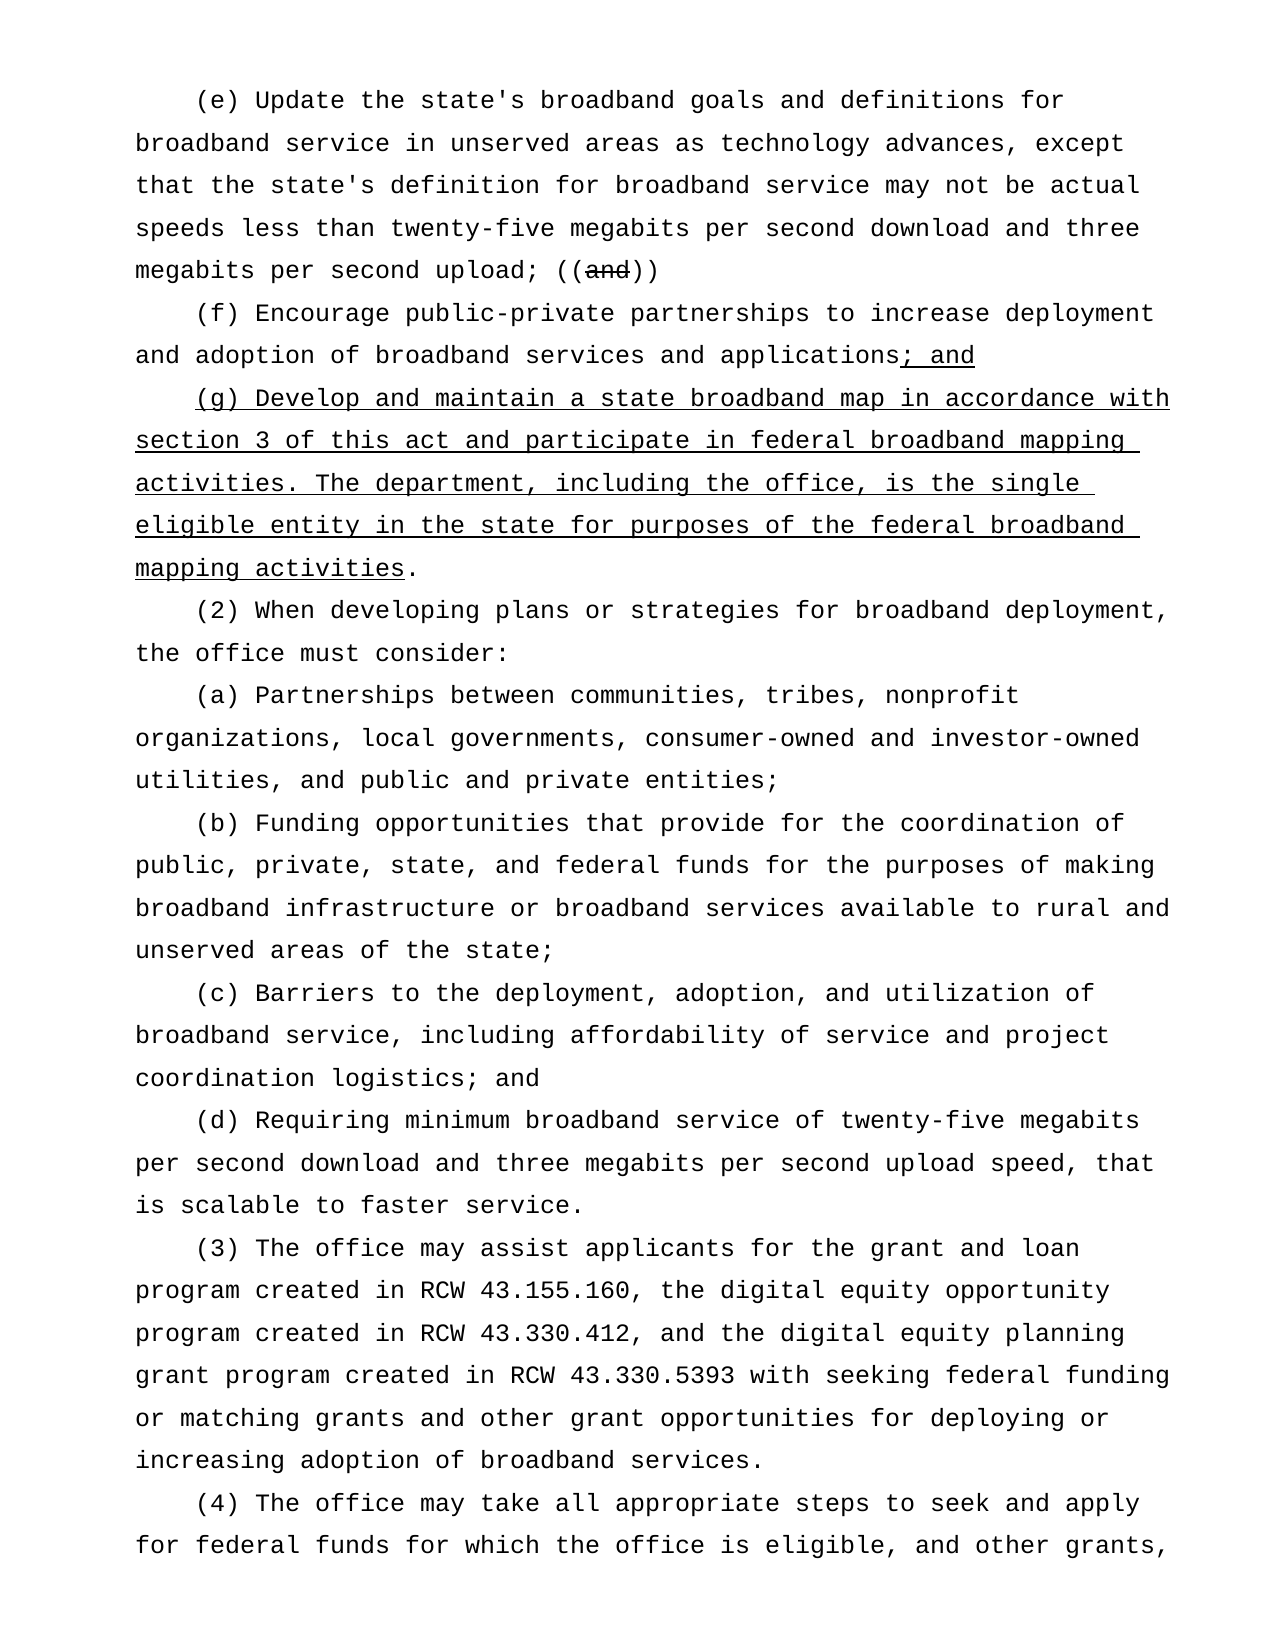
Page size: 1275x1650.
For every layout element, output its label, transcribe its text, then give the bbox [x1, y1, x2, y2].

text (3) The office may assist applicants for the grant and loan program created in RCW 43.155.160, the digital equity opportunity program created in RCW 43.330.412, and the digital equity planning grant program created in RCW 43.330.5393 with seeking federal funding or matching grants and other grant opportunities for deploying or increasing adoption of broadband services. [135, 1222, 1170, 1477]
text (2) When developing plans or strategies for broadband deployment, the office must consider: [135, 585, 1170, 670]
text (b) Funding opportunities that provide for the coordination of public, private, state, and federal funds for the purposes of making broadband infrastructure or broadband services available to rural and unserved areas of the state; [135, 797, 1170, 967]
text (e) Update the state's broadband goals and definitions for broadband service in unserved areas as technology advances, except that the state's definition for broadband service may not be actual speeds less than twenty-five megabits per second download and three megabits per second upload; ((and)) [135, 75, 1170, 287]
text (g) Develop and maintain a state broadband map in accordance with section 3 of this act and participate in federal broadband mapping activities. The department, including the office, is the single eligible entity in the state for purposes of the federal broadband mapping activities. [135, 372, 1170, 585]
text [135, 1477, 1170, 1562]
text (f) Encourage public-private partnerships to increase deployment and adoption of broadband services and applications; and [135, 287, 1170, 372]
text (a) Partnerships between communities, tribes, nonprofit organizations, local governments, consumer-owned and investor-owned utilities, and public and private entities; [135, 670, 1170, 797]
text (c) Barriers to the deployment, adoption, and utilization of broadband service, including affordability of service and project coordination logistics; and [135, 967, 1170, 1095]
text (d) Requiring minimum broadband service of twenty-five megabits per second download and three megabits per second upload speed, that is scalable to faster service. [135, 1095, 1170, 1222]
